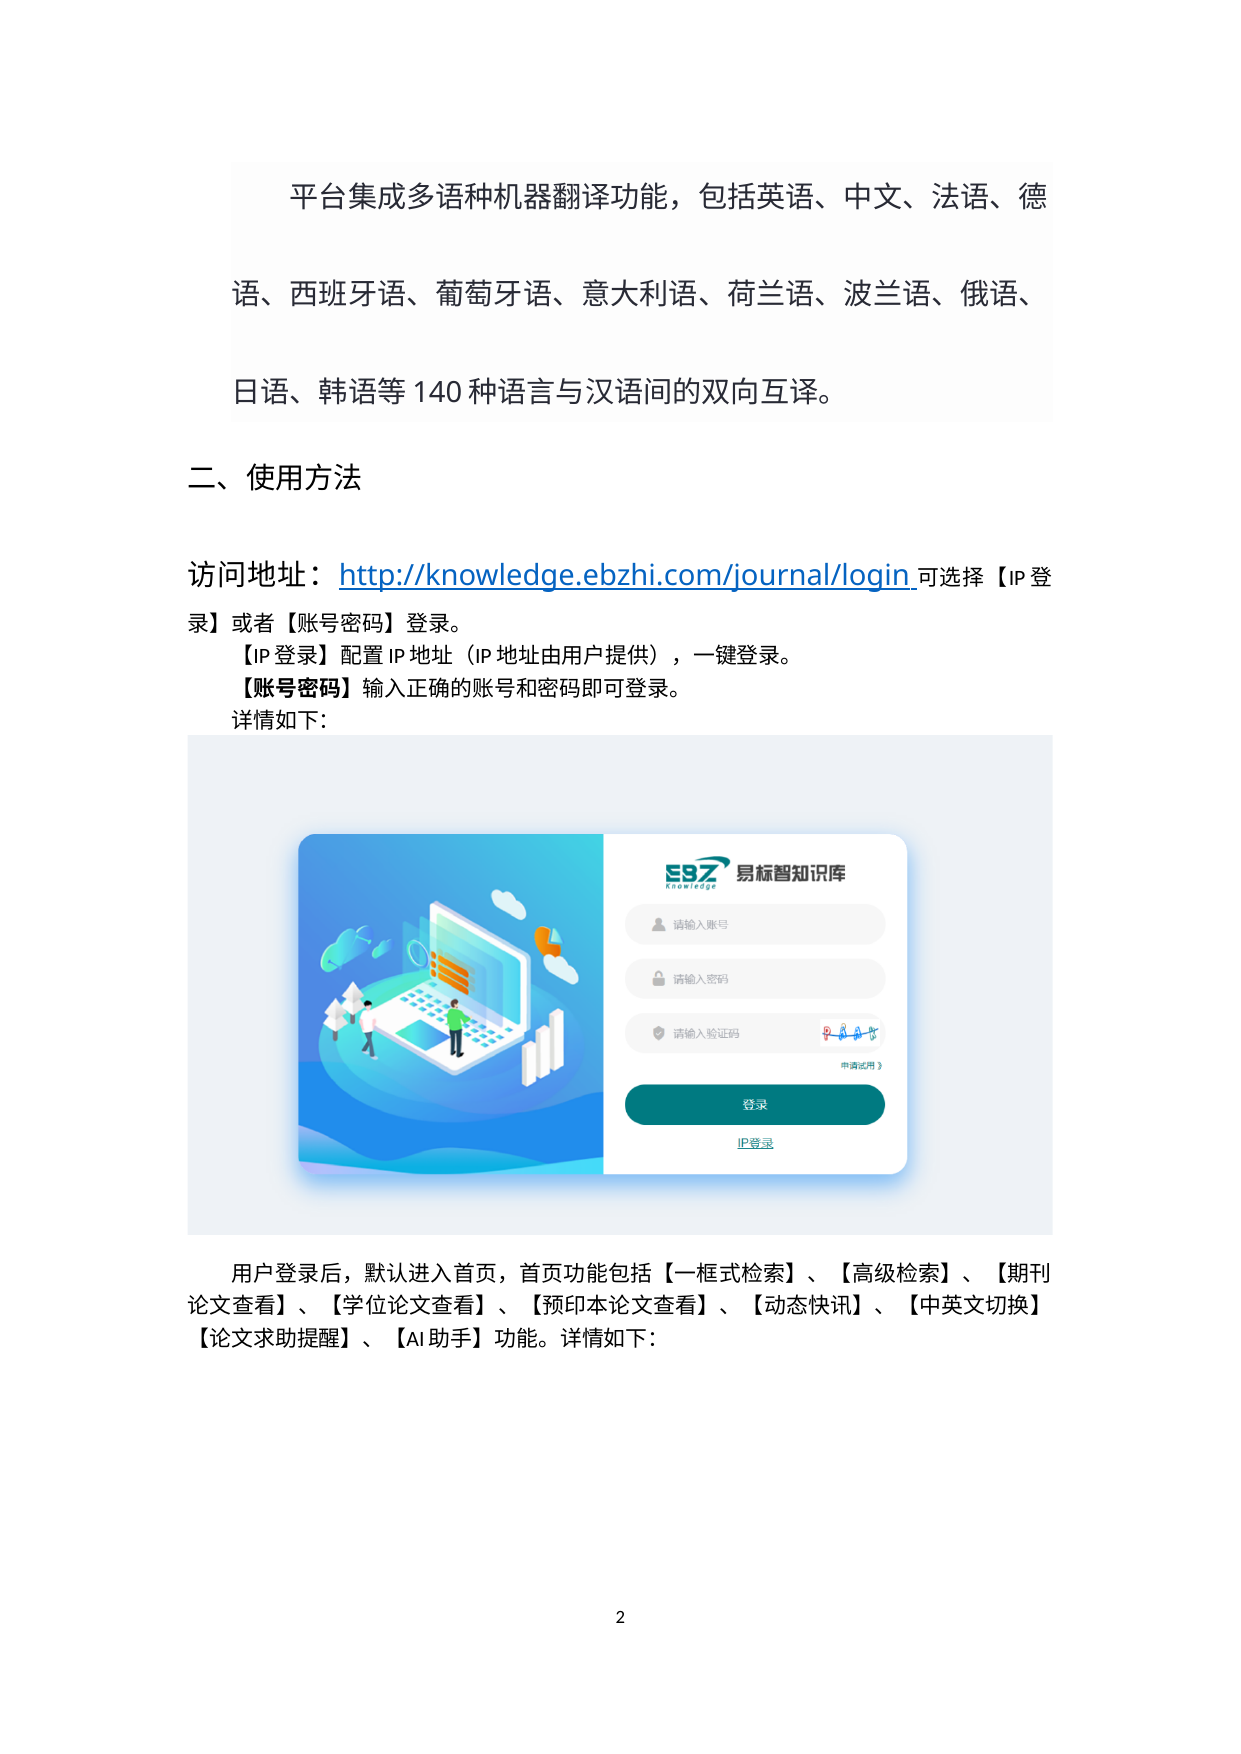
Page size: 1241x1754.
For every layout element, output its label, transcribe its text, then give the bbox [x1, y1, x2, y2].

text 平台集成多语种机器翻译功能，包括英语、中文、法语、德语、西班牙语、葡萄牙语、意大利语、荷兰语、波兰语、俄语、日语、韩语等140种语言与汉语间的双向互译。 [231, 162, 1053, 422]
text 二、使用方法 [187, 443, 1053, 508]
text 用户登录后，默认进入首页，首页功能包括【一框式检索】、【高级检索】、【期刊论文查看】、【学位论文查看】、【预印本论文查看】、【动态快讯】、【中英文切换】、【论文求助提醒】、【AI助手】功能。详情如下： [187, 1256, 1053, 1353]
text 访问地址：http://knowledge.ebzhi.com/journal/login可选择【IP登录】或者【账号密码】登录。 [187, 541, 1053, 638]
text 【账号密码】输入正确的账号和密码即可登录。 [187, 671, 1053, 703]
picture [187, 735, 1053, 1235]
text 【IP登录】配置IP地址（IP地址由用户提供），一键登录。 [187, 638, 1053, 671]
text 详情如下： [187, 703, 1053, 735]
